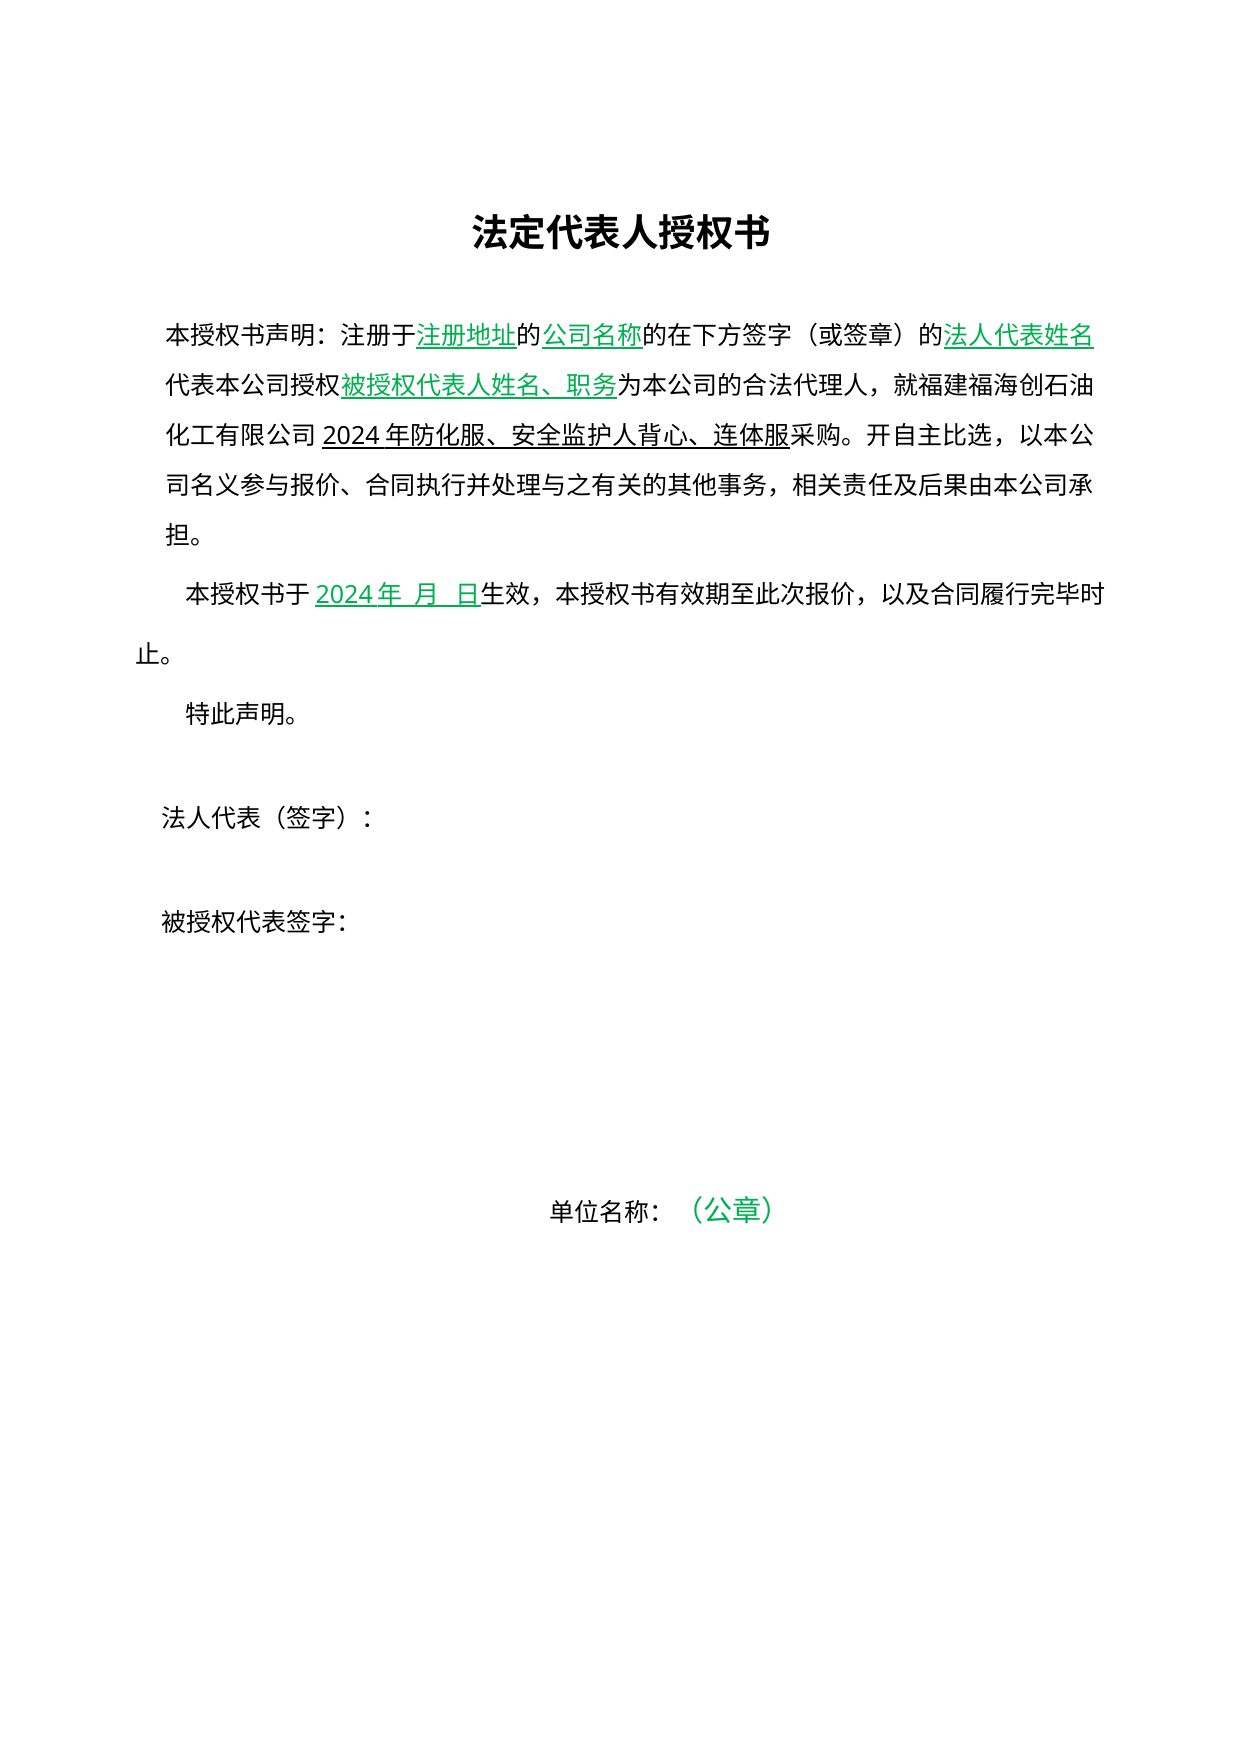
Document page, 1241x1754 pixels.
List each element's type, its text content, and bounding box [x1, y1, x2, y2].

text 法定代表人授权书 [135, 204, 1107, 257]
text 本授权书于2024年 月 日生效，本授权书有效期至此次报价，以及合同履行完毕时止。 [135, 555, 1107, 676]
text 本授权书声明：注册于注册地址的公司名称的在下方签字（或签章）的法人代表姓名代表本公司授权被授权代表人姓名、职务为本公司的合法代理人，就福建福海创石油化工有限公司2024年防化服、安全监护人背心、连体服采购。开自主比选，以本公司名义参与报价、合同执行并处理与之有关的其他事务，相关责任及后果由本公司承担。 [165, 305, 1094, 555]
text 法人代表（签字）： [135, 786, 1107, 838]
text 特此声明。 [135, 676, 1107, 736]
text 单位名称：（公章） [135, 1187, 1107, 1229]
text 被授权代表签字： [135, 890, 1107, 942]
